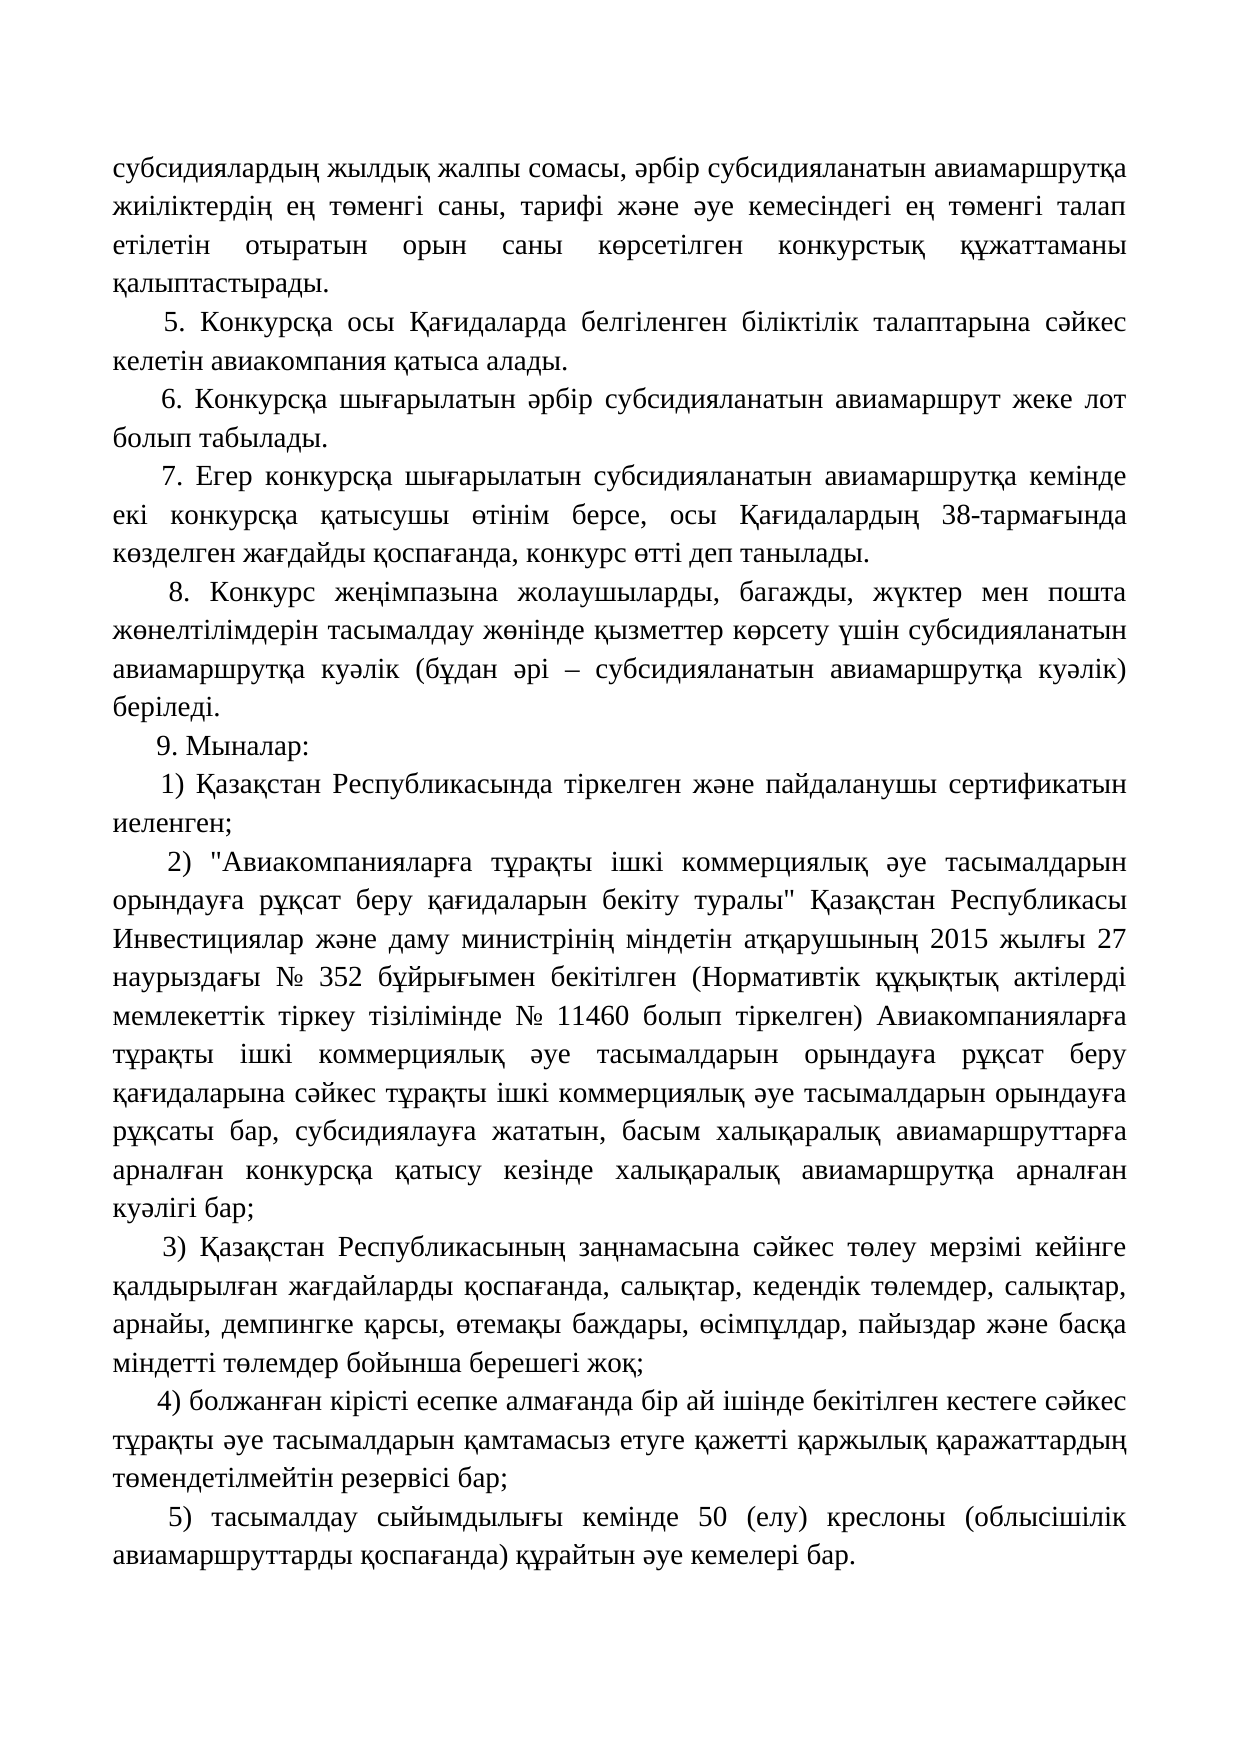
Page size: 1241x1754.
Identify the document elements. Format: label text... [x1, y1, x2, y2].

text 4) болжанған кірісті есепке алмағанда бір ай ішінде бекітілген кестеге сәйкес тұрақты әуе тасымалдарын қамтамасыз етуге қажетті қаржылық қаражаттардың төмендетілмейтін резервісі бар; [112, 1383, 1128, 1494]
text 5. Конкурсқа осы Қағидаларда белгіленген біліктілік талаптарына сәйкес келетін авиакомпания қатыса алады. [112, 304, 1128, 376]
text 2) "Авиакомпанияларға тұрақты ішкі коммерциялық әуе тасымалдарын орындауға рұқсат беру қағидаларын бекіту туралы" Қазақстан Республикасы Инвестициялар және даму министрінің міндетін атқарушының 2015 жылғы 27 наурыздағы № 352 бұйрығымен бекітілген (Нормативтік құқықтық актілерді мемлекеттік тіркеу тізілімінде № 11460 болып тіркелген) Авиакомпанияларға тұрақты ішкі коммерциялық әуе тасымалдарын орындауға рұқсат беру қағидаларына сәйкес тұрақты ішкі коммерциялық әуе тасымалдарын орындауға рұқсаты бар, субсидиялауға жататын, басым халықаралық авиамаршруттарға арналған конкурсқа қатысу кезінде халықаралық авиамаршрутқа арналған куәлігі бар; [112, 844, 1128, 1224]
text 5) тасымалдау сыйымдылығы кемінде 50 (елу) креслоны (облысішілік авиамаршруттарды қоспағанда) құрайтын әуе кемелері бар. [112, 1499, 1128, 1571]
text 7. Егер конкурсқа шығарылатын субсидияланатын авиамаршрутқа кемінде екі конкурсқа қатысушы өтінім берсе, осы Қағидалардың 38-тармағында көзделген жағдайды қоспағанда, конкурс өтті деп танылады. [112, 458, 1128, 569]
text 8. Конкурс жеңiмпазына жолаушыларды, багажды, жүктер мен пошта жөнелтілімдерін тасымалдау жөнінде қызметтер көрсету үшін субсидияланатын авиамаршрутқа куәлік (бұдан әрі – субсидияланатын авиамаршрутқа куәлік) беріледі. [112, 574, 1128, 723]
text 3) Қазақстан Республикасының заңнамасына сәйкес төлеу мерзімі кейінге қалдырылған жағдайларды қоспағанда, салықтар, кедендік төлемдер, салықтар, арнайы, демпингке қарсы, өтемақы баждары, өсімпұлдар, пайыздар және басқа міндетті төлемдер бойынша берешегі жоқ; [112, 1229, 1128, 1378]
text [112, 150, 1128, 299]
text 1) Қазақстан Республикасында тіркелген және пайдаланушы сертификатын иеленген; [112, 767, 1128, 839]
text 9. Мыналар: [112, 728, 1128, 762]
text 6. Конкурсқа шығарылатын әрбір субсидияланатын авиамаршрут жеке лот болып табылады. [112, 381, 1128, 453]
